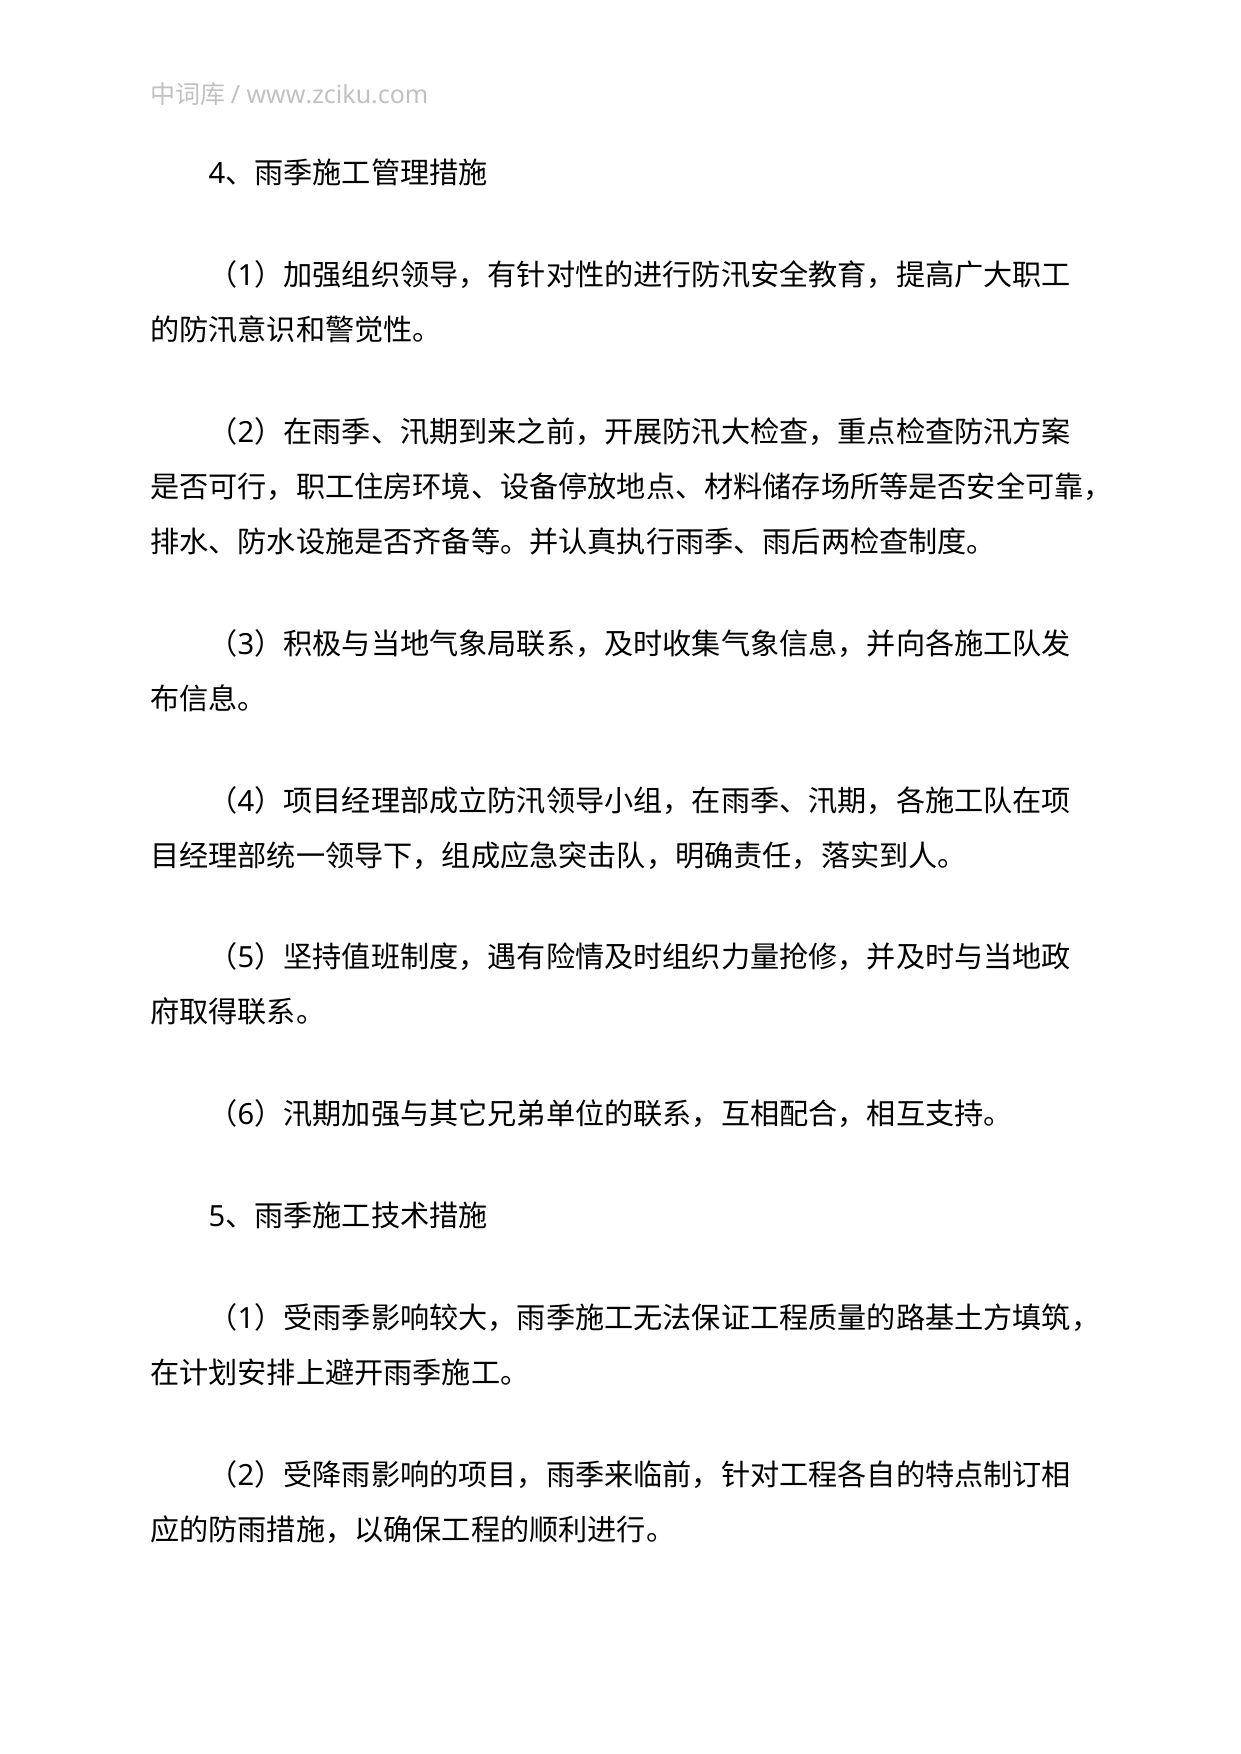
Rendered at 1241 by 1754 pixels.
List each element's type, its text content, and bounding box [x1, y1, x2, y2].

text （6）汛期加强与其它兄弟单位的联系，互相配合，相互支持。 [150, 1091, 1090, 1133]
text （1）加强组织领导，有针对性的进行防汛安全教育，提高广大职工的防汛意识和警觉性。 [150, 252, 1090, 349]
text （5）坚持值班制度，遇有险情及时组织力量抢修，并及时与当地政府取得联系。 [150, 934, 1090, 1031]
text （3）积极与当地气象局联系，及时收集气象信息，并向各施工队发布信息。 [150, 620, 1090, 718]
text （1）受雨季影响较大，雨季施工无法保证工程质量的路基土方填筑，在计划安排上避开雨季施工。 [150, 1295, 1090, 1392]
text （2）受降雨影响的项目，雨季来临前，针对工程各自的特点制订相应的防雨措施，以确保工程的顺利进行。 [150, 1451, 1090, 1549]
text 5、雨季施工技术措施 [150, 1193, 1090, 1235]
text 4、雨季施工管理措施 [150, 150, 1090, 192]
text （2）在雨季、汛期到来之前，开展防汛大检查，重点检查防汛方案是否可行，职工住房环境、设备停放地点、材料储存场所等是否安全可靠，排水、防水设施是否齐备等。并认真执行雨季、雨后两检查制度。 [150, 409, 1090, 561]
text （4）项目经理部成立防汛领导小组，在雨季、汛期，各施工队在项目经理部统一领导下，组成应急突击队，明确责任，落实到人。 [150, 777, 1090, 874]
